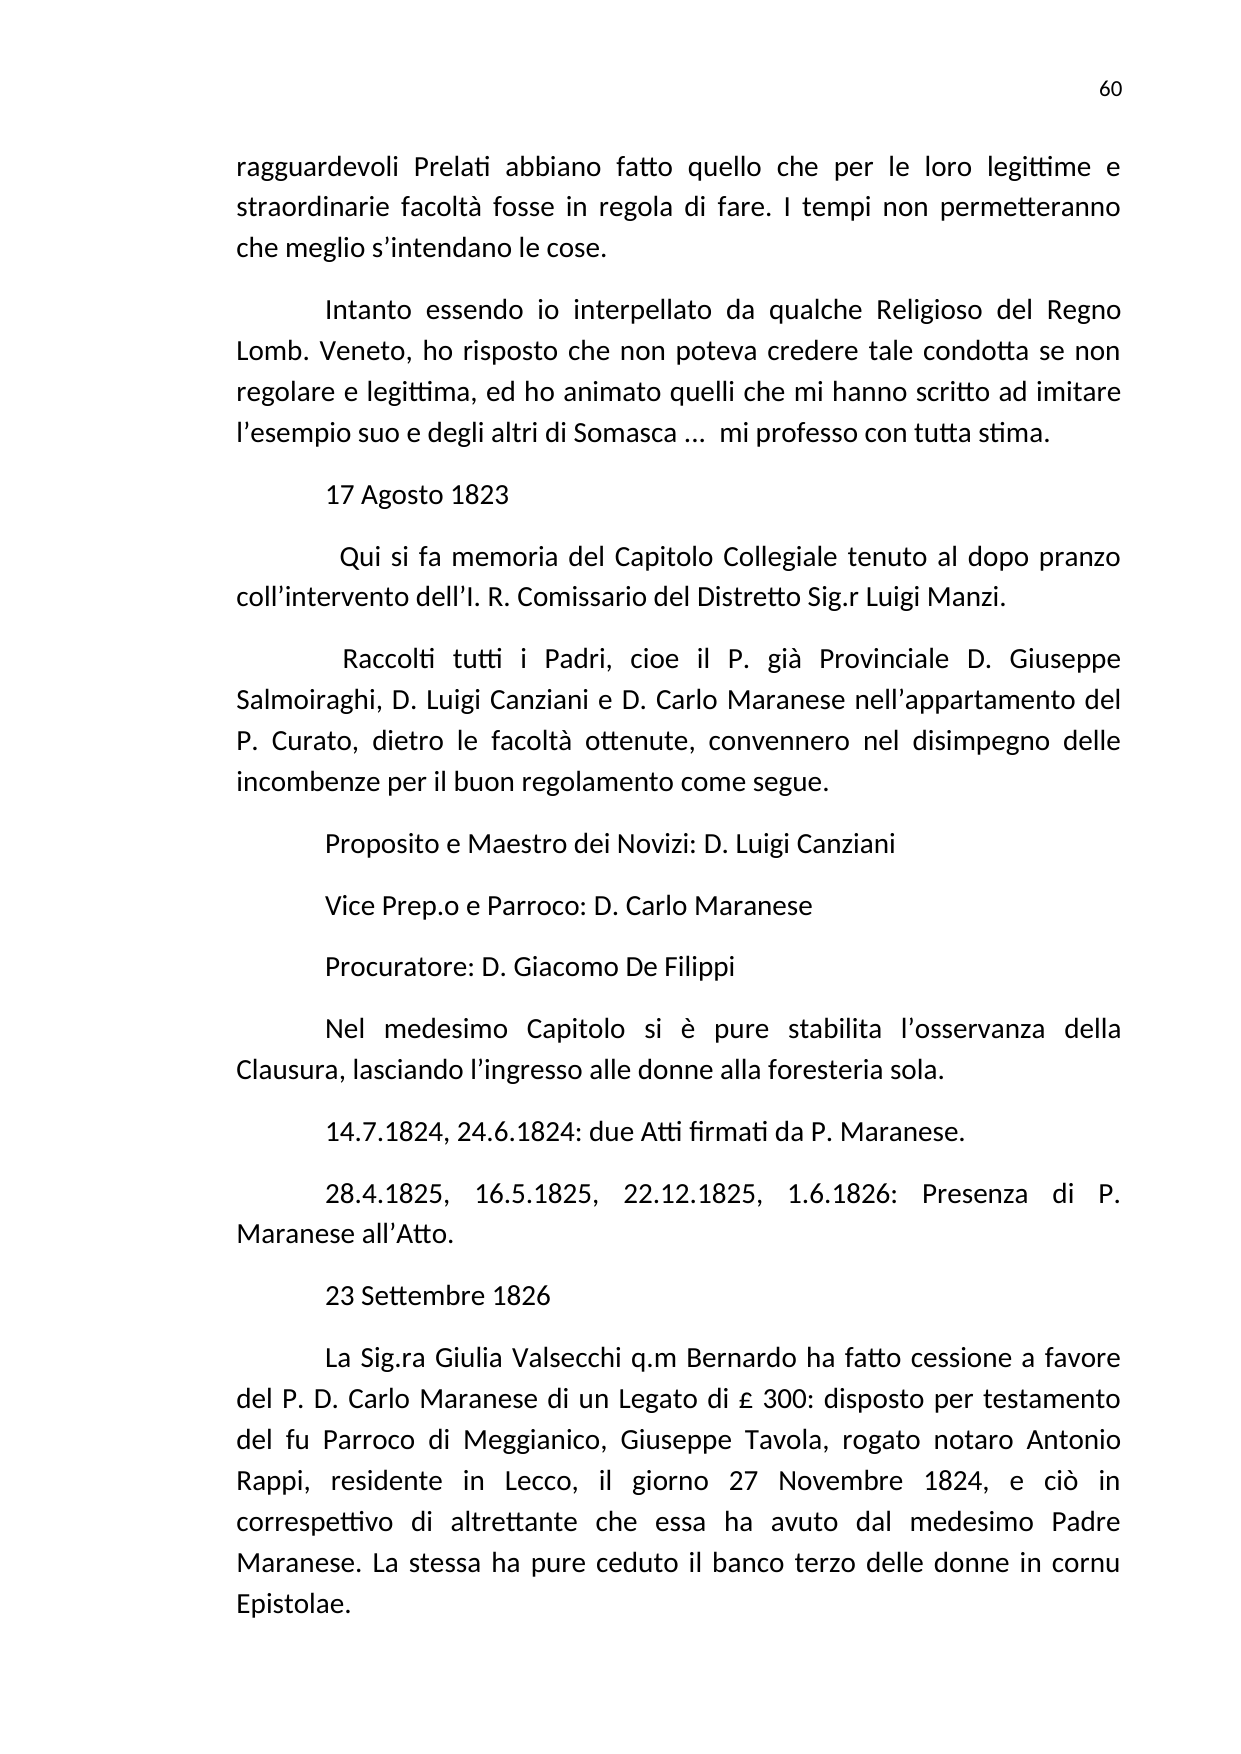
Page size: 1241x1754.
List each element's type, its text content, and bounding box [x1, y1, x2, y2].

text Nel medesimo Capitolo si è pure stabilita l’osservanza della Clausura, lasciando l’ingresso alle donne alla foresteria sola. [236, 1010, 1122, 1087]
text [236, 148, 1122, 265]
text Vice Prep.o e Parroco: D. Carlo Maranese [236, 887, 1122, 922]
text 23 Settembre 1826 [236, 1277, 1122, 1313]
text 28.4.1825, 16.5.1825, 22.12.1825, 1.6.1826: Presenza di P. Maranese all’Atto. [236, 1175, 1122, 1251]
text La Sig.ra Giulia Valsecchi q.m Bernardo ha fatto cessione a favore del P. D. Carlo Maranese di un Legato di £ 300: disposto per testamento del fu Parroco di Meggianico, Giuseppe Tavola, rogato notaro Antonio Rappi, residente in Lecco, il giorno 27 Novembre 1824, e ciò in correspettivo di altrettante che essa ha avuto dal medesimo Padre Maranese. La stessa ha pure ceduto il banco terzo delle donne in cornu Epistolae. [236, 1339, 1122, 1620]
text Intanto essendo io interpellato da qualche Religioso del Regno Lomb. Veneto, ho risposto che non poteva credere tale condotta se non regolare e legittima, ed ho animato quelli che mi hanno scritto ad imitare l’esempio suo e degli altri di Somasca ... mi professo con tutta stima. [236, 291, 1122, 450]
text 17 Agosto 1823 [236, 476, 1122, 511]
text Proposito e Maestro dei Novizi: D. Luigi Canziani [236, 825, 1122, 861]
text Qui si fa memoria del Capitolo Collegiale tenuto al dopo pranzo coll’intervento dell’I. R. Comissario del Distretto Sig.r Luigi Manzi. [236, 538, 1122, 614]
text Raccolti tutti i Padri, cioe il P. già Provinciale D. Giuseppe Salmoiraghi, D. Luigi Canziani e D. Carlo Maranese nell’appartamento del P. Curato, dietro le facoltà ottenute, convennero nel disimpegno delle incombenze per il buon regolamento come segue. [236, 640, 1122, 799]
text 14.7.1824, 24.6.1824: due Atti firmati da P. Maranese. [236, 1113, 1122, 1148]
text Procuratore: D. Giacomo De Filippi [236, 948, 1122, 984]
